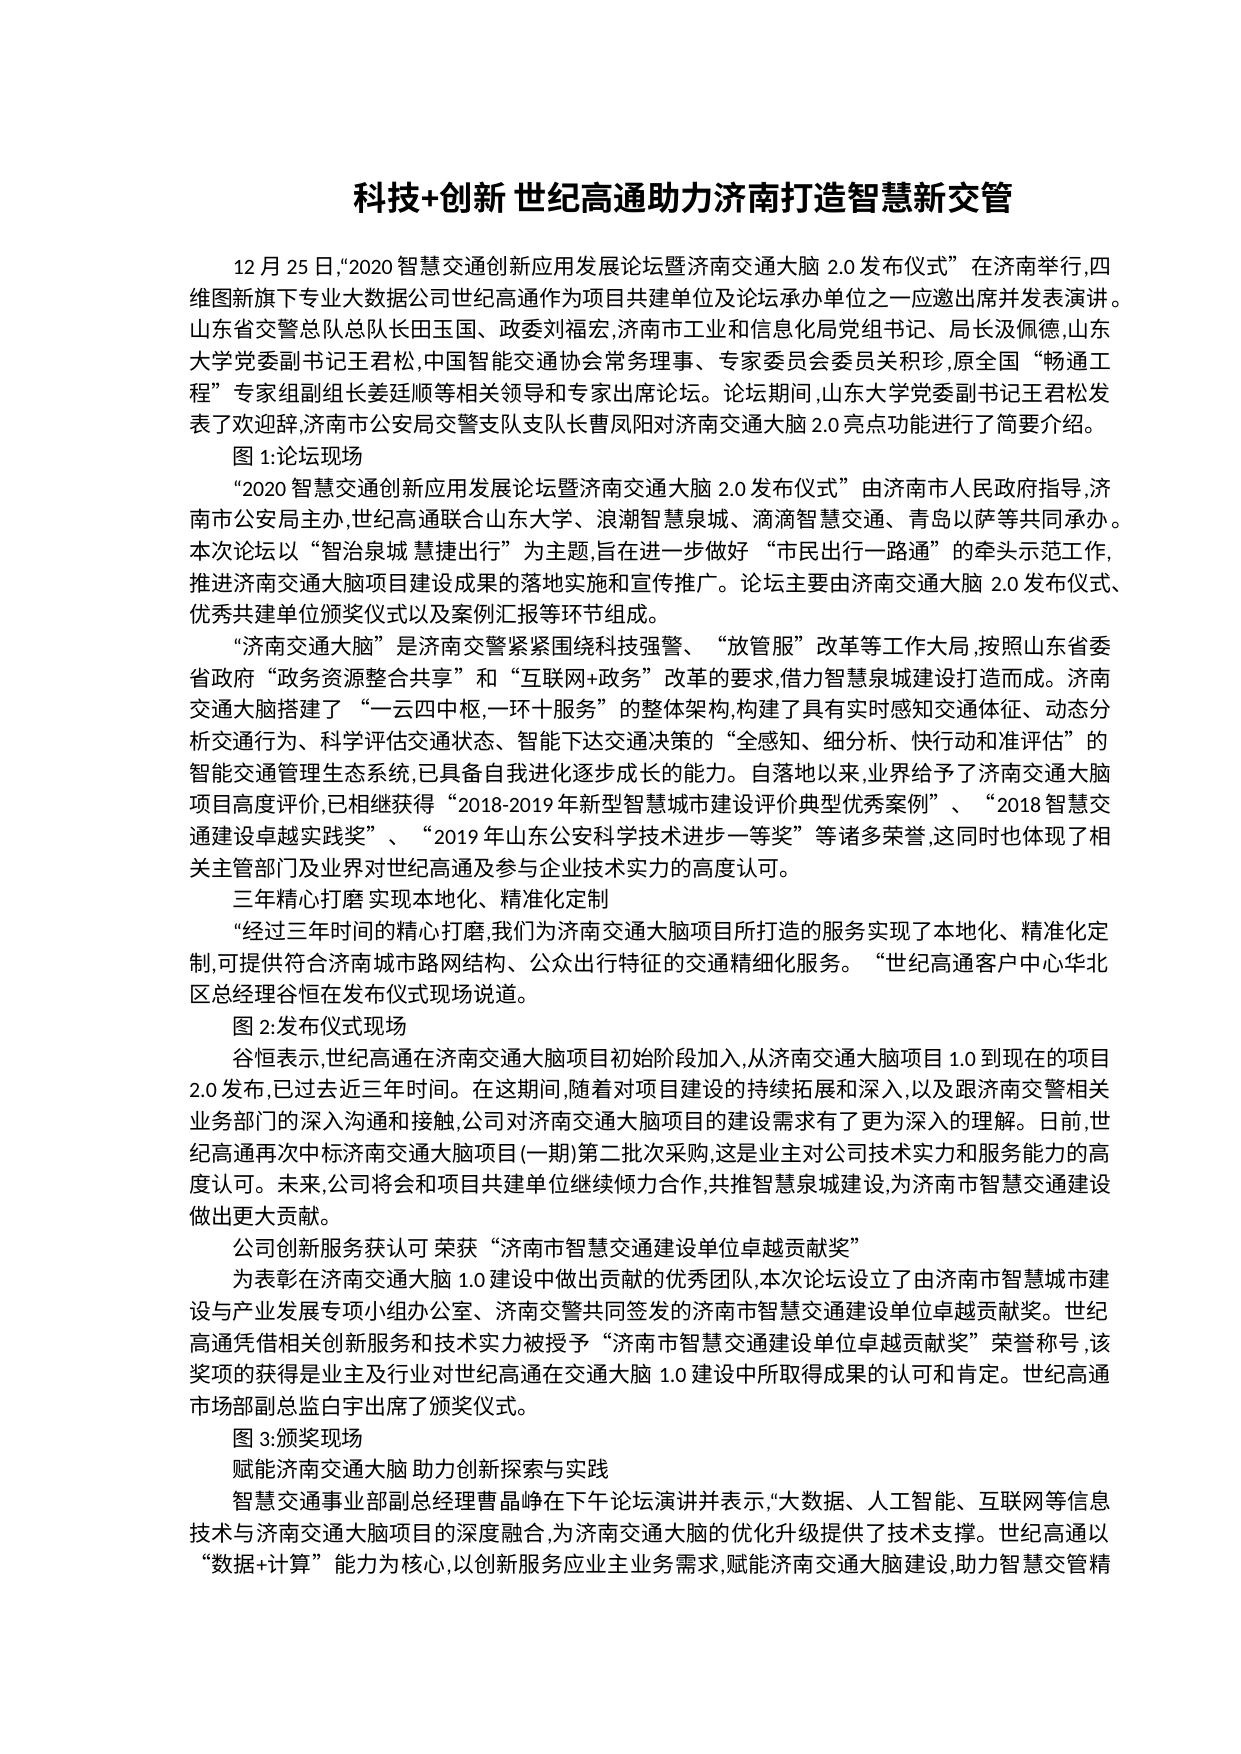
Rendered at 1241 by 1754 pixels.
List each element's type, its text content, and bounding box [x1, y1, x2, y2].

text ,“2020智慧交通创新应用发展论坛暨济南交通大脑2.0发布仪式”在济南举行,四维图新旗下专业大数据公司世纪高通作为项目共建单位及论坛承办单位之一应邀出席并发表演讲。山东省交警总队总队长田玉国、政委刘福宏,济南市工业和信息化局党组书记、局长汲佩德,山东大学党委副书记王君松,中国智能交通协会常务理事、专家委员会委员关积珍,原全国“畅通工程”专家组副组长姜廷顺等相关领导和专家出席论坛。论坛期间,山东大学党委副书记王君松发表了欢迎辞,济南市公安局交警支队支队长曹凤阳对济南交通大脑2.0亮点功能进行了简要介绍。 [189, 249, 1111, 439]
text 图1:论坛现场 [189, 439, 1111, 471]
subtitle 科技+创新 世纪高通助力济南打造智慧新交管 [189, 171, 1111, 220]
text “经过三年时间的精心打磨,我们为济南交通大脑项目所打造的服务实现了本地化、精准化定制,可提供符合济南城市路网结构、公众出行特征的交通精细化服务。“世纪高通客户中心华北区总经理谷恒在发布仪式现场说道。 [189, 914, 1111, 1009]
text 为表彰在济南交通大脑1.0建设中做出贡献的优秀团队,本次论坛设立了由济南市智慧城市建设与产业发展专项小组办公室、济南交警共同签发的济南市智慧交通建设单位卓越贡献奖。世纪高通凭借相关创新服务和技术实力被授予“济南市智慧交通建设单位卓越贡献奖”荣誉称号,该奖项的获得是业主及行业对世纪高通在交通大脑1.0建设中所取得成果的认可和肯定。世纪高通市场部副总监白宇出席了颁奖仪式。 [189, 1262, 1111, 1421]
text “2020智慧交通创新应用发展论坛暨济南交通大脑2.0发布仪式”由济南市人民政府指导,济南市公安局主办,世纪高通联合山东大学、浪潮智慧泉城、滴滴智慧交通、青岛以萨等共同承办。本次论坛以“智治泉城 慧捷出行”为主题,旨在进一步做好 “市民出行一路通”的牵头示范工作,推进济南交通大脑项目建设成果的落地实施和宣传推广。论坛主要由济南交通大脑2.0发布仪式、优秀共建单位颁奖仪式以及案例汇报等环节组成。 [189, 471, 1111, 629]
text 谷恒表示,世纪高通在济南交通大脑项目初始阶段加入,从济南交通大脑项目1.0到现在的项目2.0发布,已过去近三年时间。在这期间,随着对项目建设的持续拓展和深入,以及跟济南交警相关业务部门的深入沟通和接触,公司对济南交通大脑项目的建设需求有了更为深入的理解。日前,世纪高通再次中标济南交通大脑项目(一期)第二批次采购,这是业主对公司技术实力和服务能力的高度认可。未来,公司将会和项目共建单位继续倾力合作,共推智慧泉城建设,为济南市智慧交通建设做出更大贡献。 [189, 1041, 1111, 1231]
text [189, 1484, 1111, 1579]
text 赋能济南交通大脑 助力创新探索与实践 [189, 1452, 1111, 1484]
text 图3:颁奖现场 [189, 1421, 1111, 1452]
text 三年精心打磨 实现本地化、精准化定制 [189, 882, 1111, 914]
text 图2:发布仪式现场 [189, 1009, 1111, 1041]
text “济南交通大脑”是济南交警紧紧围绕科技强警、“放管服”改革等工作大局,按照山东省委省政府“政务资源整合共享”和“互联网+政务”改革的要求,借力智慧泉城建设打造而成。济南交通大脑搭建了 “一云四中枢,一环十服务”的整体架构,构建了具有实时感知交通体征、动态分析交通行为、科学评估交通状态、智能下达交通决策的“全感知、细分析、快行动和准评估”的智能交通管理生态系统,已具备自我进化逐步成长的能力。自落地以来,业界给予了济南交通大脑项目高度评价,已相继获得“2018-2019年新型智慧城市建设评价典型优秀案例”、“2018智慧交通建设卓越实践奖”、“2019年山东公安科学技术进步一等奖”等诸多荣誉,这同时也体现了相关主管部门及业界对世纪高通及参与企业技术实力的高度认可。 [189, 629, 1111, 882]
text 公司创新服务获认可 荣获“济南市智慧交通建设单位卓越贡献奖” [189, 1231, 1111, 1262]
